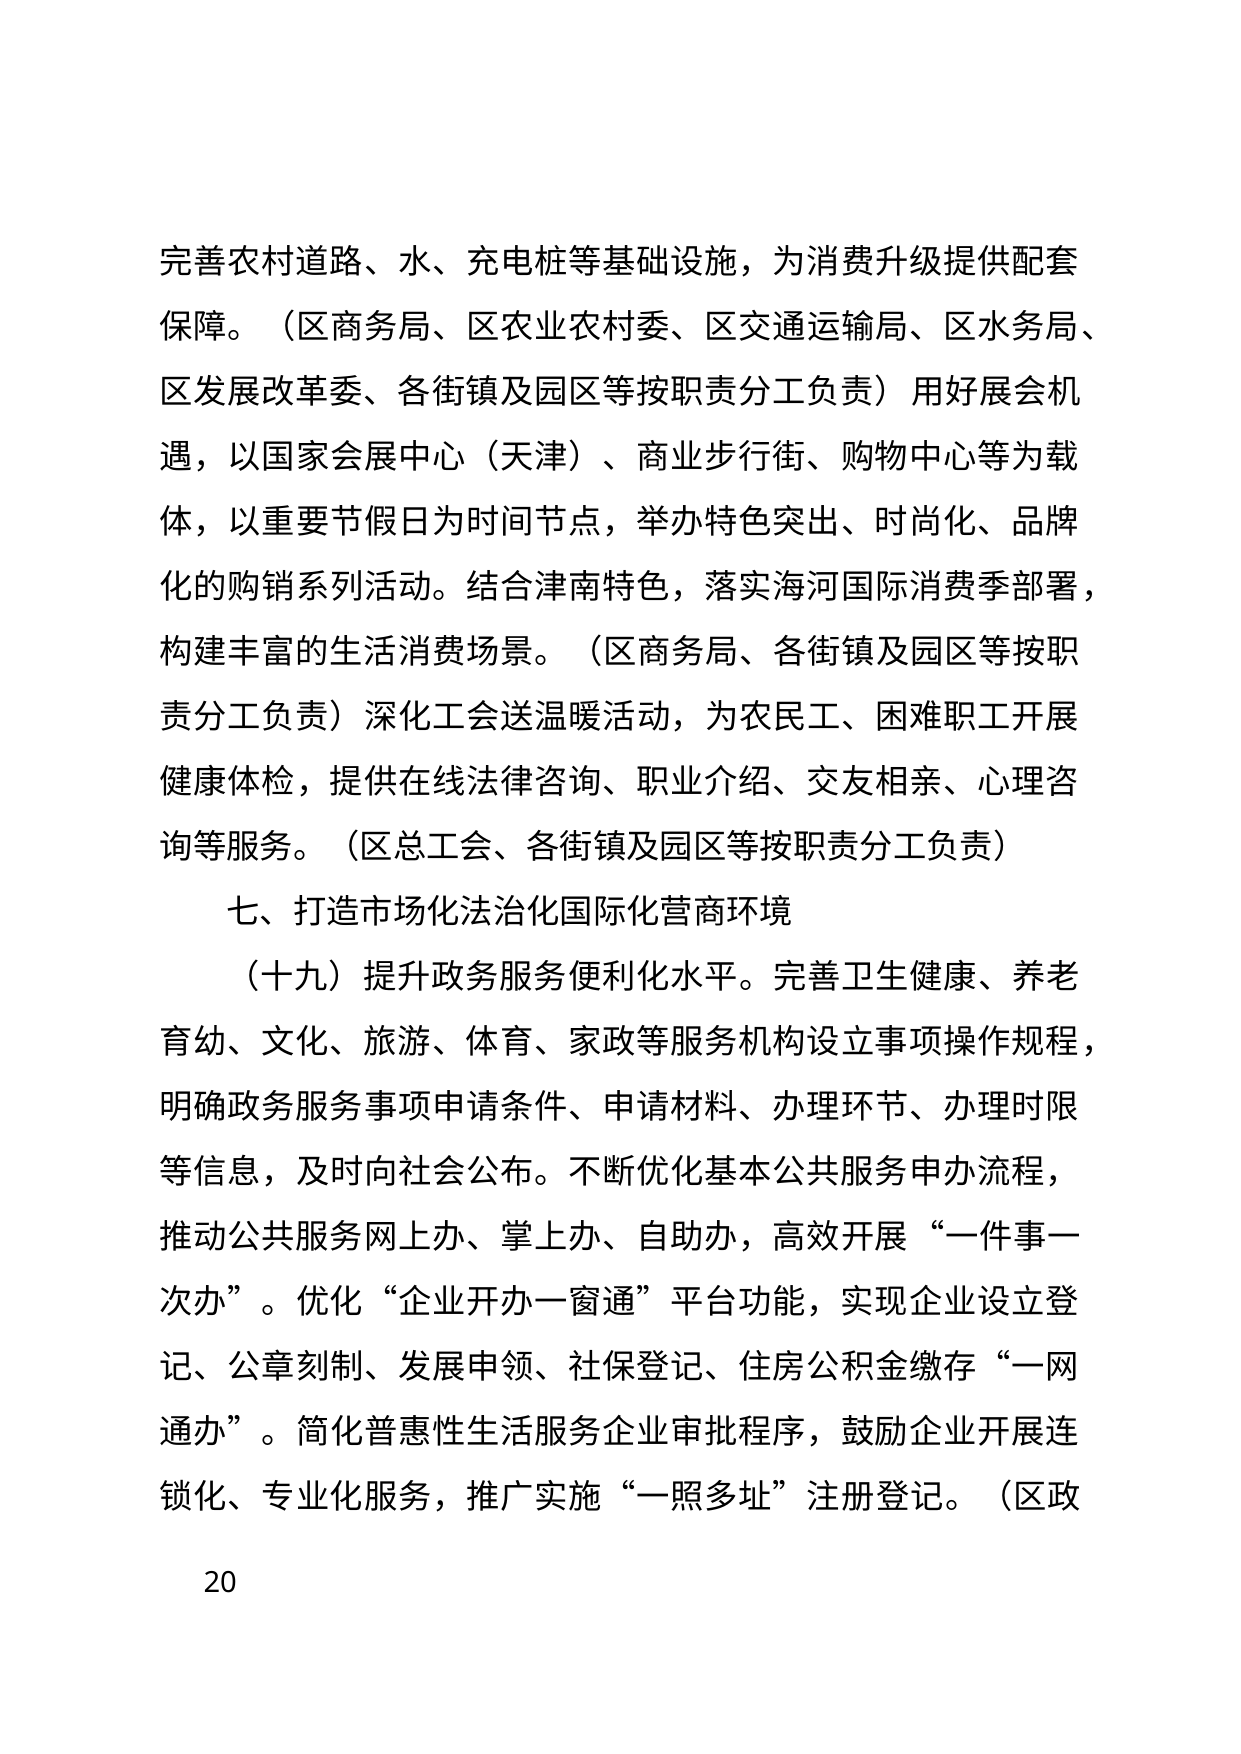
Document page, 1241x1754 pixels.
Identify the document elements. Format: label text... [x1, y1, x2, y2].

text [159, 942, 1081, 1527]
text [159, 227, 1081, 877]
text 七、打造市场化法治化国际化营商环境 [159, 877, 1081, 942]
